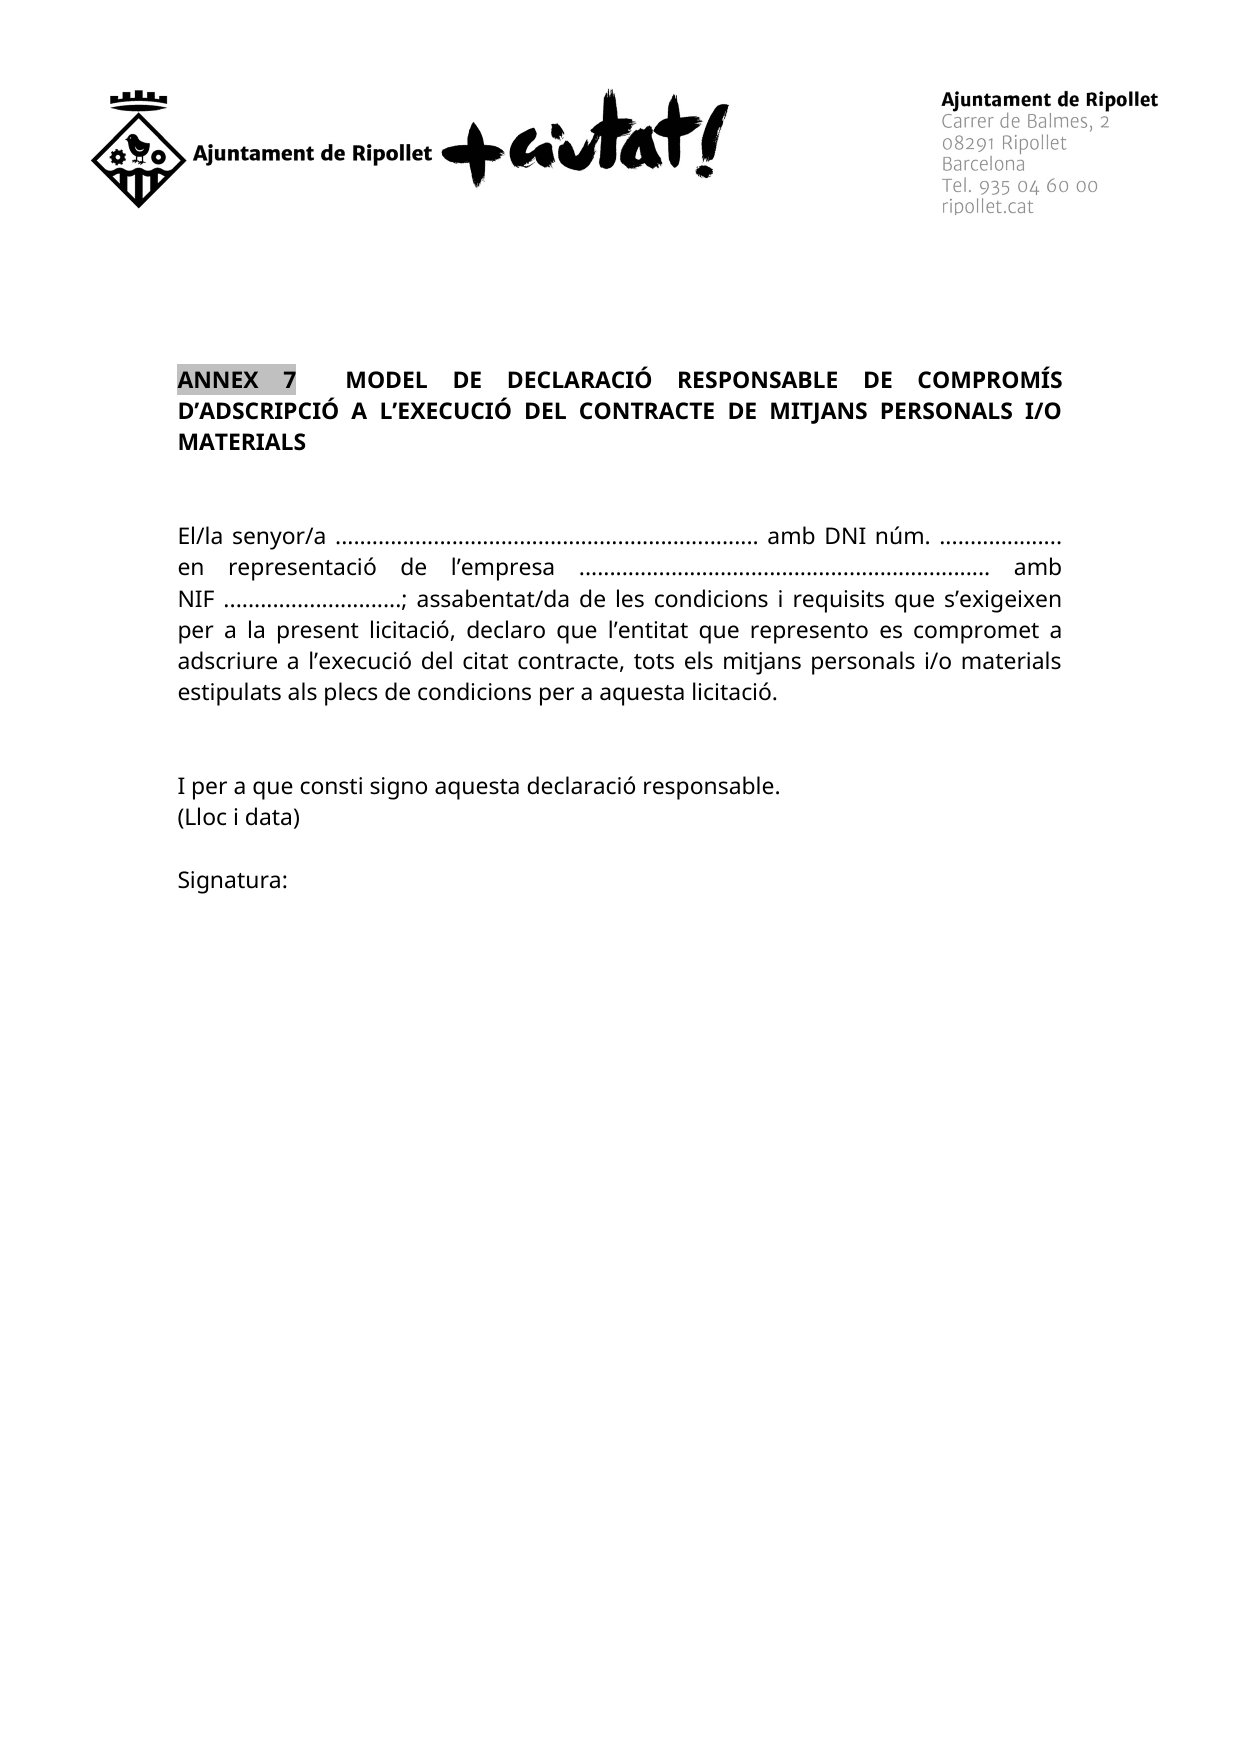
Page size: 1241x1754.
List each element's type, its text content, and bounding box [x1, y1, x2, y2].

list ANNEX 7 MODEL DE DECLARACIÓ RESPONSABLE DE COMPROMÍS D’ADSCRIPCIÓ A L’EXECUCIÓ DEL CONTRACTE DE MITJANS PERSONALS I/O MATERIALS [177, 364, 1063, 458]
picture [82, 77, 1160, 216]
text I per a que consti signo aquesta declaració responsable. [177, 770, 1063, 801]
text El/la senyor/a ..................................................................... amb DNI núm. .................... en representació de l’empresa ................................................................... amb NIF .............................; assabentat/da de les condicions i requisits que s’exigeixen per a la present licitació, declaro que l’entitat que represento es compromet a adscriure a l’execució del citat contracte, tots els mitjans personals i/o materials estipulats als plecs de condicions per a aquesta licitació. [177, 520, 1063, 708]
text (Lloc i data) [177, 801, 1063, 833]
text Signatura: [177, 864, 1063, 895]
